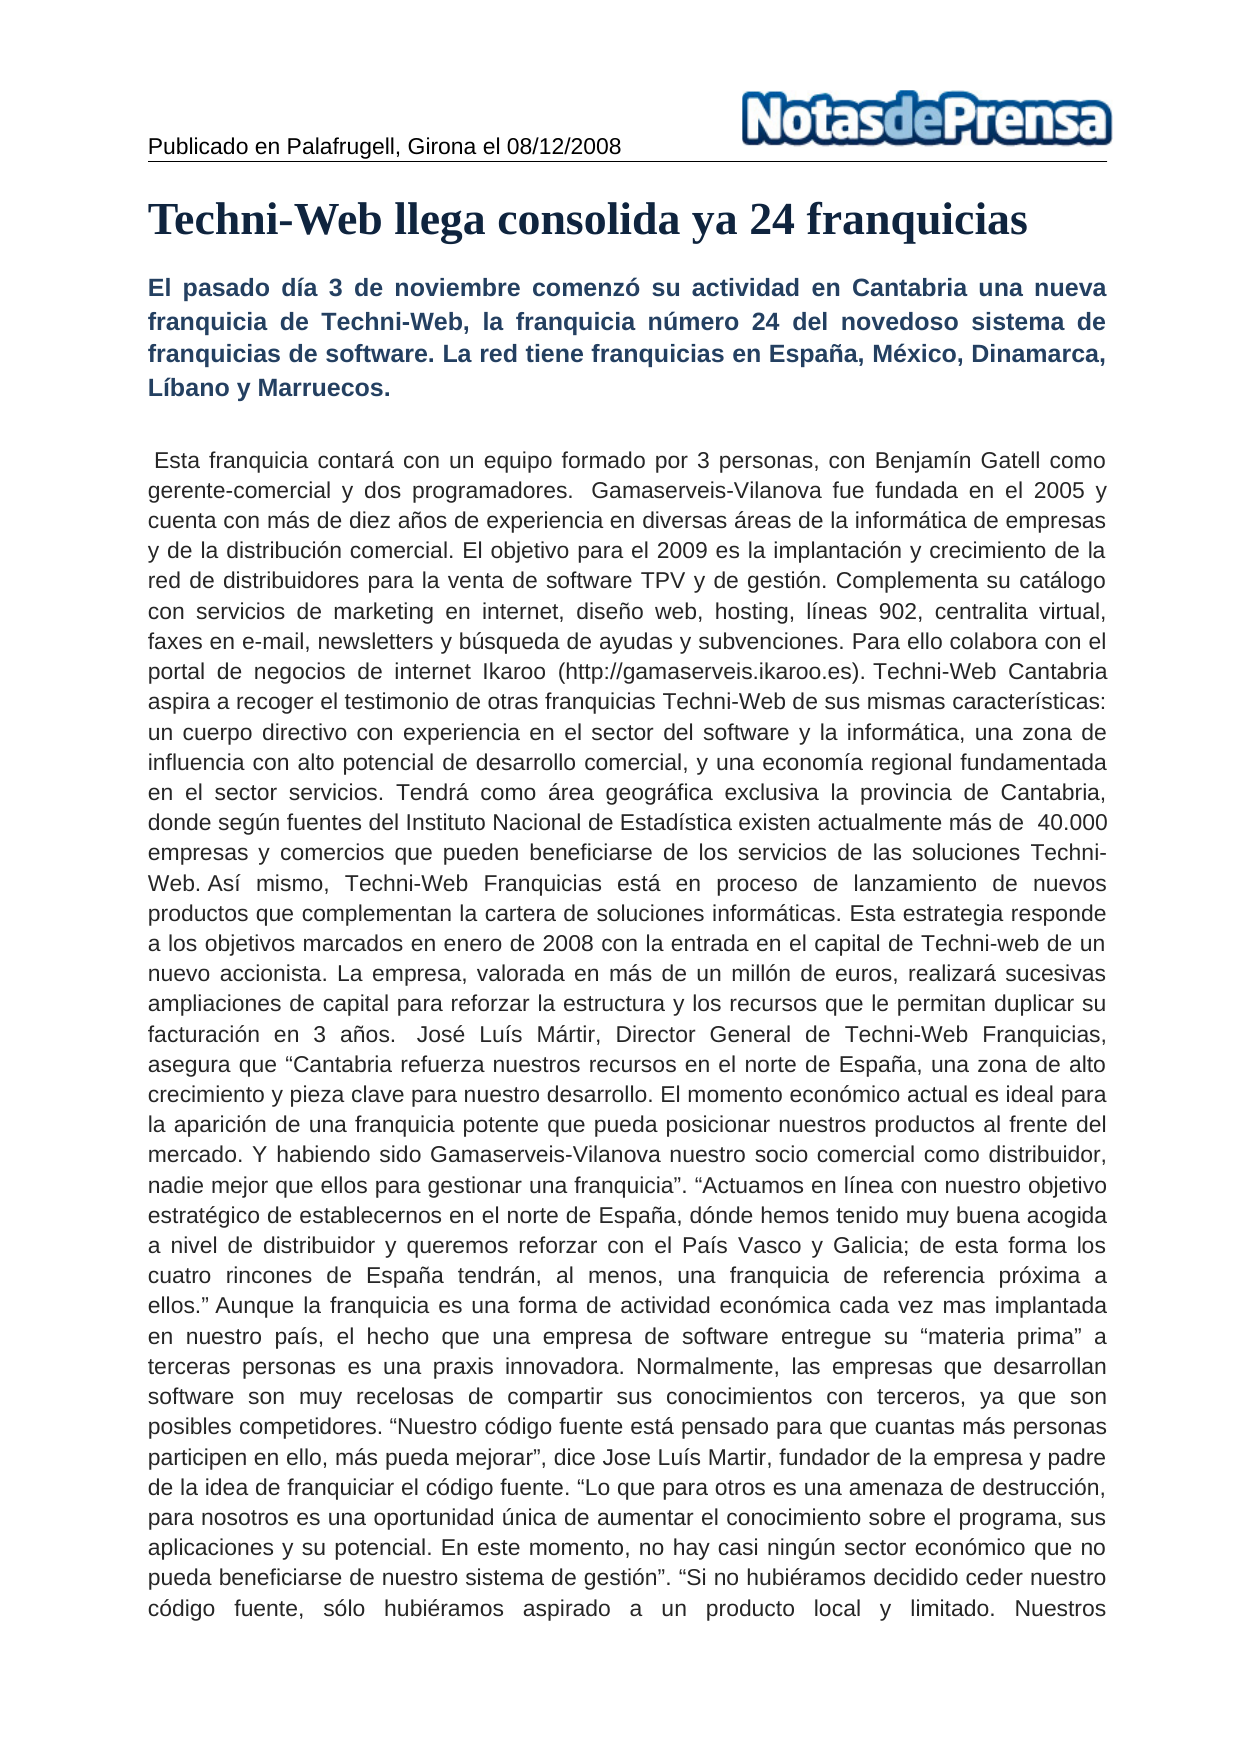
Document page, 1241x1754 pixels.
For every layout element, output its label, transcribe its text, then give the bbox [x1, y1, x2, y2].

picture [742, 90, 1113, 148]
text Publicado en Palafrugell, Girona el 08/12/2008 [148, 133, 1107, 161]
subtitle Techni-Web llega consolida ya 24 franquicias [148, 192, 1107, 244]
subtitle El pasado día 3 de noviembre comenzó su actividad en Cantabria una nueva franquicia de Techni-Web, la franquicia número 24 del novedoso sistema de franquicias de software. La red tiene franquicias en España, México, Dinamarca, Líbano y Marruecos. [148, 273, 1107, 401]
